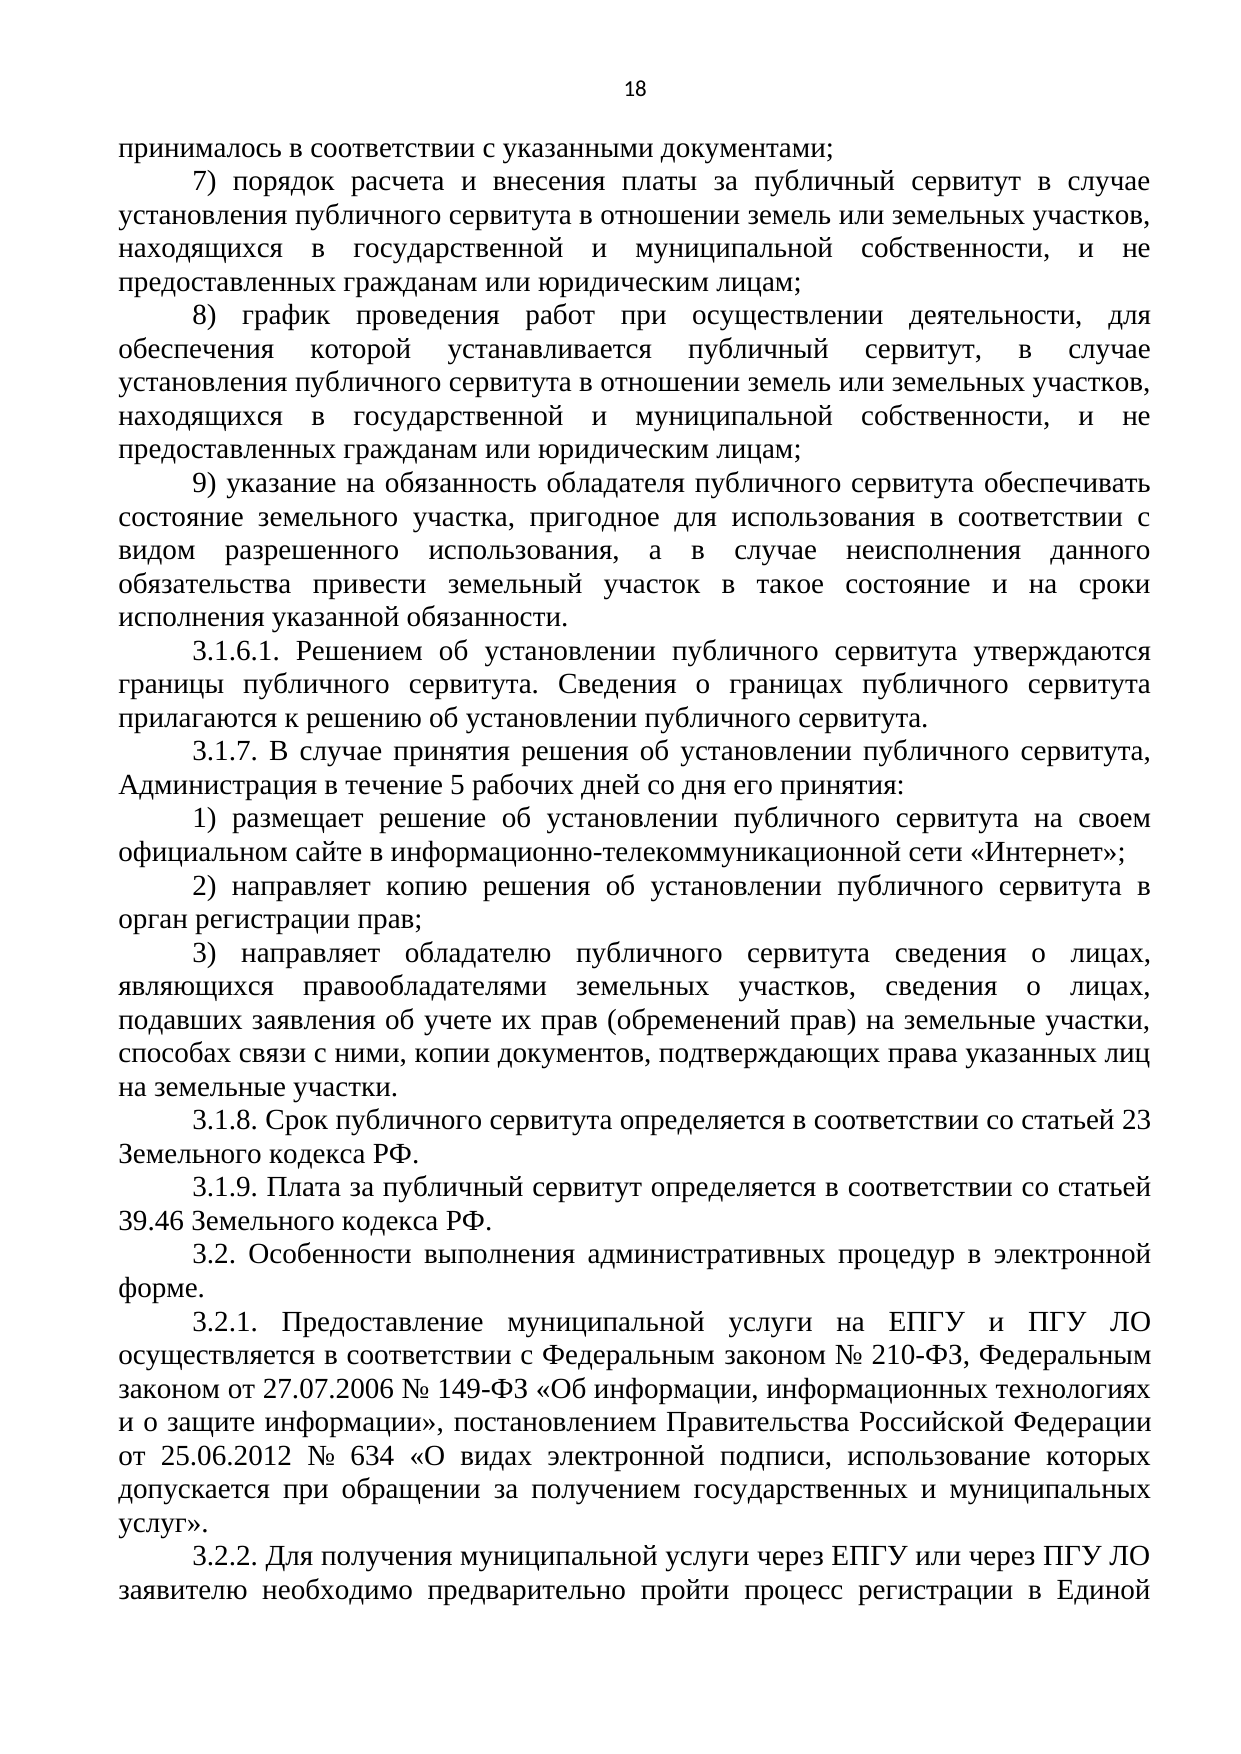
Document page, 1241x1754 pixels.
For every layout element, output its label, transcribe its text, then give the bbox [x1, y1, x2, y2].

text 3) направляет обладателю публичного сервитута сведения о лицах, являющихся правообладателями земельных участков, сведения о лицах, подавших заявления об учете их прав (обременений прав) на земельные участки, способах связи с ними, копии документов, подтверждающих права указанных лиц на земельные участки. [118, 935, 1152, 1102]
text 3.2. Особенности выполнения административных процедур в электронной форме. [118, 1237, 1152, 1304]
text 3.1.7. В случае принятия решения об установлении публичного сервитута, Администрация в течение 5 рабочих дней со дня его принятия: [118, 733, 1152, 801]
text 3.2.1. Предоставление муниципальной услуги на ЕПГУ и ПГУ ЛО осуществляется в соответствии с Федеральным законом № 210-ФЗ, Федеральным законом от 27.07.2006 № 149-ФЗ «Об информации, информационных технологиях и о защите информации», постановлением Правительства Российской Федерации от 25.06.2012 № 634 «О видах электронной подписи, использование которых допускается при обращении за получением государственных и муниципальных услуг». [118, 1304, 1152, 1538]
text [118, 1538, 1152, 1606]
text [118, 130, 1152, 163]
text 9) указание на обязанность обладателя публичного сервитута обеспечивать состояние земельного участка, пригодное для использования в соответствии с видом разрешенного использования, а в случае неисполнения данного обязательства привести земельный участок в такое состояние и на сроки исполнения указанной обязанности. [118, 465, 1152, 633]
text 3.1.8. Срок публичного сервитута определяется в соответствии со статьей 23 Земельного кодекса РФ. [118, 1102, 1152, 1169]
text 7) порядок расчета и внесения платы за публичный сервитут в случае установления публичного сервитута в отношении земель или земельных участков, находящихся в государственной и муниципальной собственности, и не предоставленных гражданам или юридическим лицам; [118, 163, 1152, 297]
text 3.1.6.1. Решением об установлении публичного сервитута утверждаются границы публичного сервитута. Сведения о границах публичного сервитута прилагаются к решению об установлении публичного сервитута. [118, 633, 1152, 733]
text 1) размещает решение об установлении публичного сервитута на своем официальном сайте в информационно-телекоммуникационной сети «Интернет»; [118, 801, 1152, 868]
text 3.1.9. Плата за публичный сервитут определяется в соответствии со статьей 39.46 Земельного кодекса РФ. [118, 1169, 1152, 1237]
text 2) направляет копию решения об установлении публичного сервитута в орган регистрации прав; [118, 868, 1152, 935]
text 8) график проведения работ при осуществлении деятельности, для обеспечения которой устанавливается публичный сервитут, в случае установления публичного сервитута в отношении земель или земельных участков, находящихся в государственной и муниципальной собственности, и не предоставленных гражданам или юридическим лицам; [118, 297, 1152, 465]
